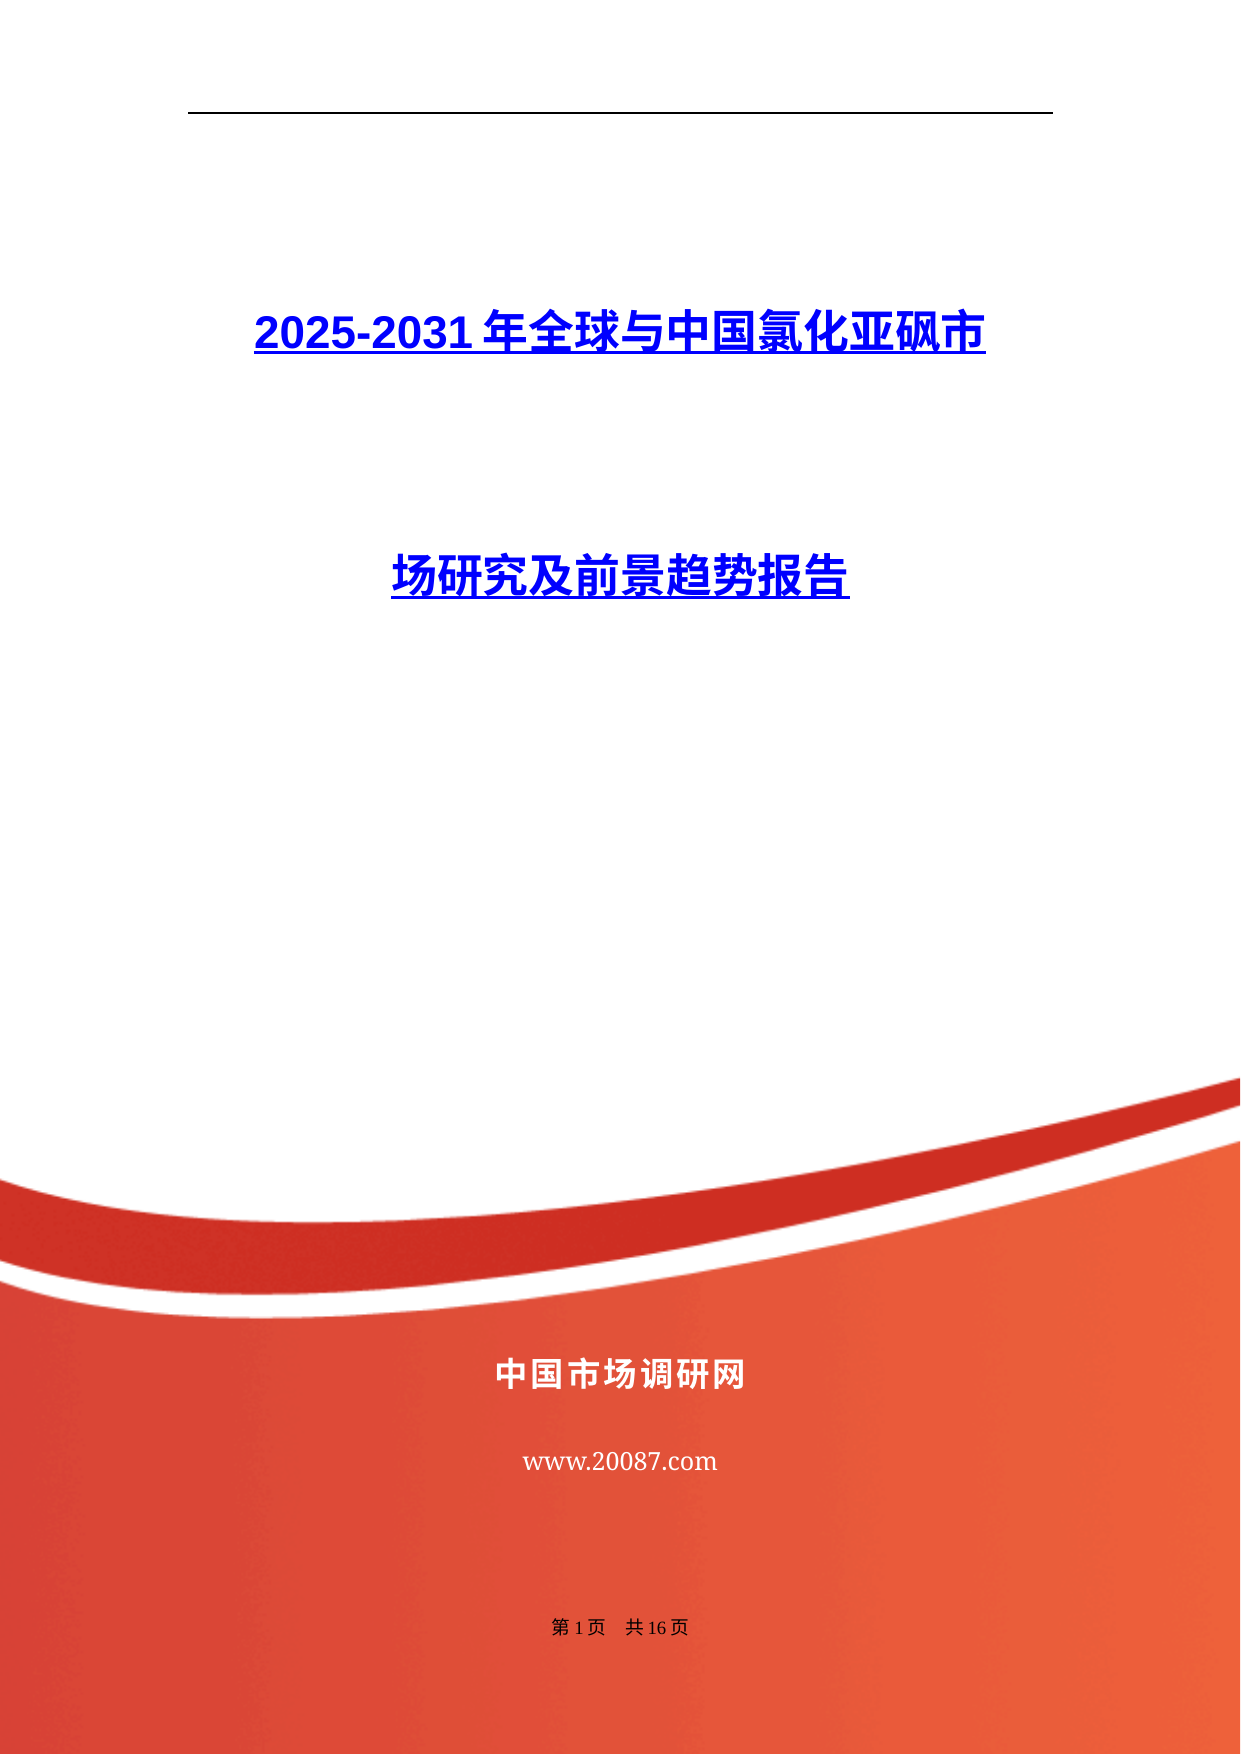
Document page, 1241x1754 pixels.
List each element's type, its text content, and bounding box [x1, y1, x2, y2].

subtitle 中国市场调研网 [187, 1339, 1053, 1404]
picture [0, 1006, 1241, 1754]
table_header 2025-2031年全球与中国氯化亚砜市场研究及前景趋势报告 [188, 207, 1053, 773]
text www.20087.com [187, 1428, 1053, 1493]
